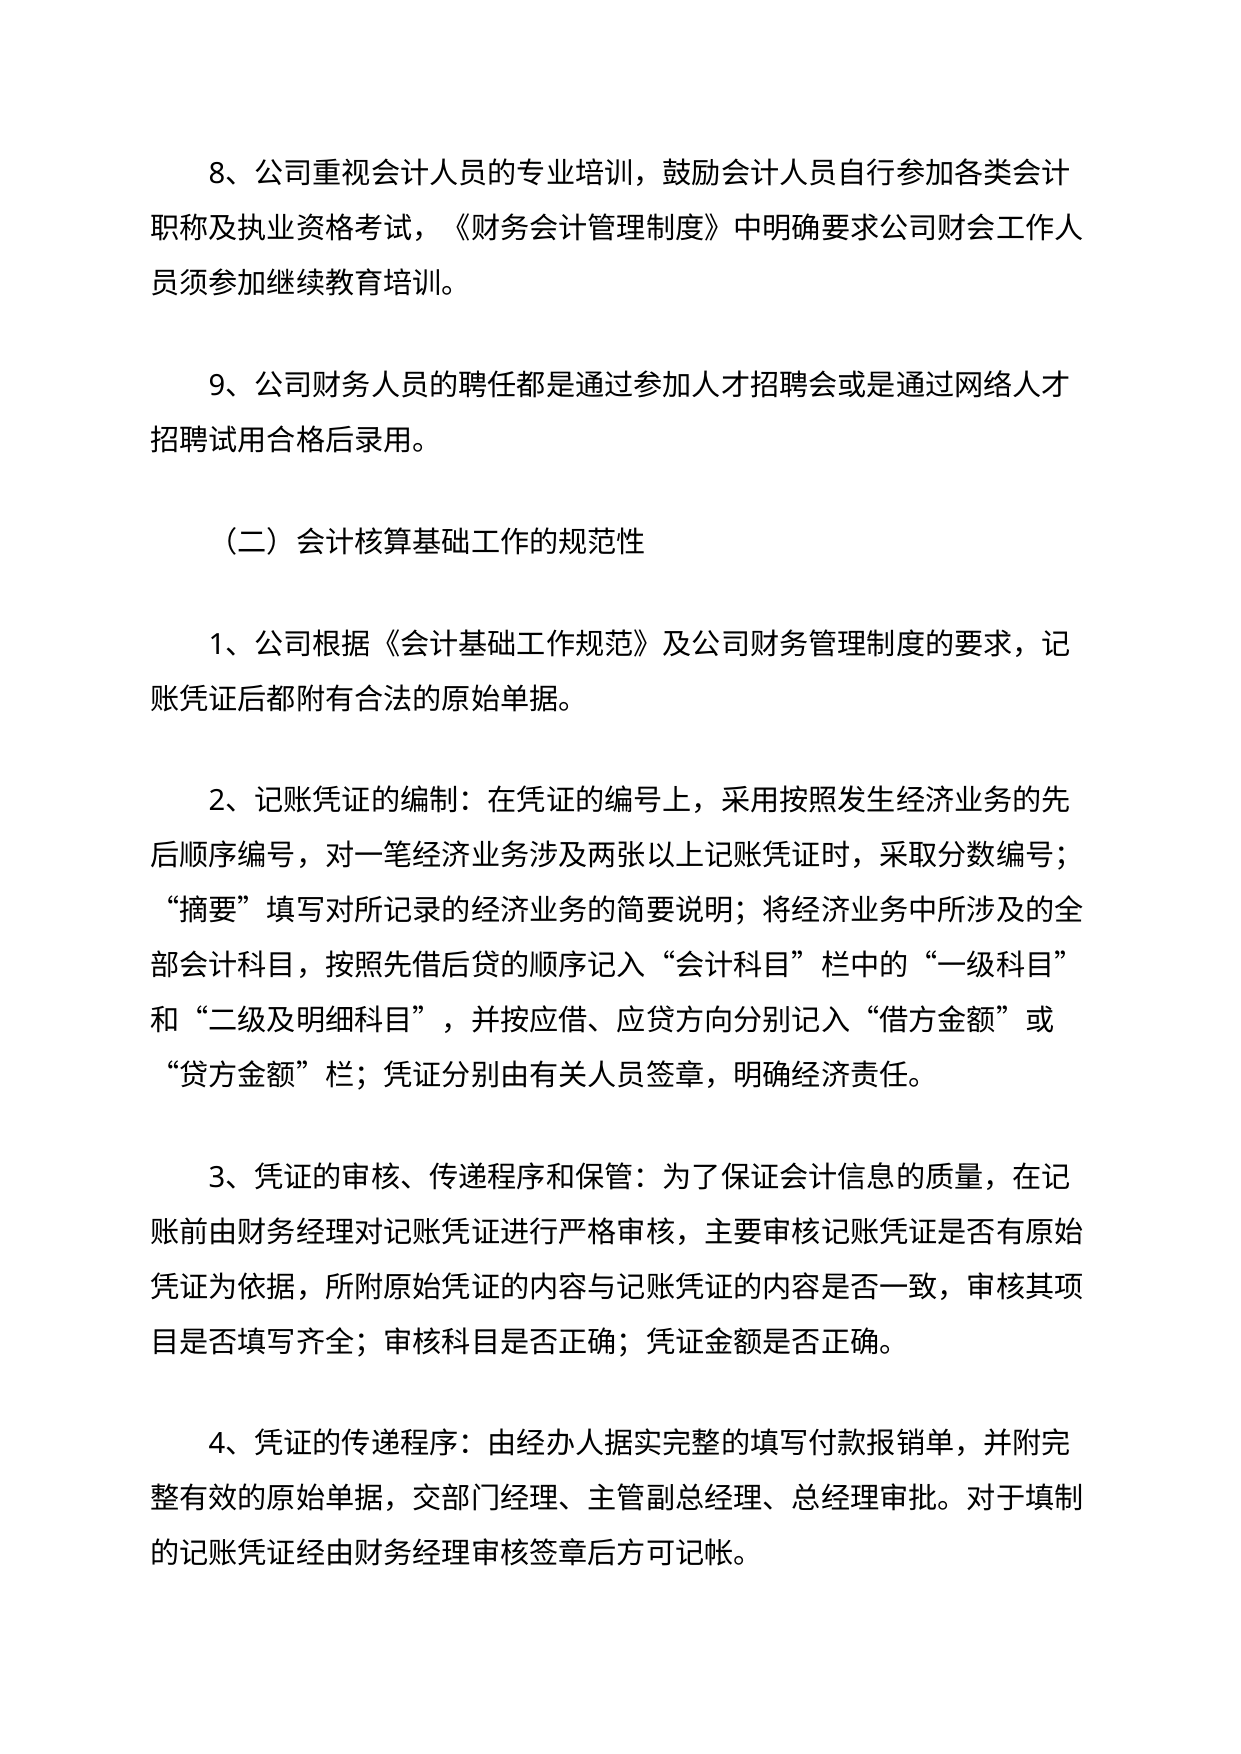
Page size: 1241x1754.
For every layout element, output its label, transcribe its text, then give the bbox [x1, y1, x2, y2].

text （二）会计核算基础工作的规范性 [150, 518, 1090, 561]
text 1、公司根据《会计基础工作规范》及公司财务管理制度的要求，记账凭证后都附有合法的原始单据。 [150, 620, 1090, 717]
text 8、公司重视会计人员的专业培训，鼓励会计人员自行参加各类会计职称及执业资格考试，《财务会计管理制度》中明确要求公司财会工作人员须参加继续教育培训。 [150, 150, 1090, 302]
text 4、凭证的传递程序：由经办人据实完整的填写付款报销单，并附完整有效的原始单据，交部门经理、主管副总经理、总经理审批。对于填制的记账凭证经由财务经理审核签章后方可记帐。 [150, 1420, 1090, 1572]
text 9、公司财务人员的聘任都是通过参加人才招聘会或是通过网络人才招聘试用合格后录用。 [150, 362, 1090, 459]
text 3、凭证的审核、传递程序和保管：为了保证会计信息的质量，在记账前由财务经理对记账凭证进行严格审核，主要审核记账凭证是否有原始凭证为依据，所附原始凭证的内容与记账凭证的内容是否一致，审核其项目是否填写齐全；审核科目是否正确；凭证金额是否正确。 [150, 1153, 1090, 1360]
text 2、记账凭证的编制：在凭证的编号上，采用按照发生经济业务的先后顺序编号，对一笔经济业务涉及两张以上记账凭证时，采取分数编号；“摘要”填写对所记录的经济业务的简要说明；将经济业务中所涉及的全部会计科目，按照先借后贷的顺序记入“会计科目”栏中的“一级科目”和“二级及明细科目”，并按应借、应贷方向分别记入“借方金额”或“贷方金额”栏；凭证分别由有关人员签章，明确经济责任。 [150, 777, 1090, 1094]
